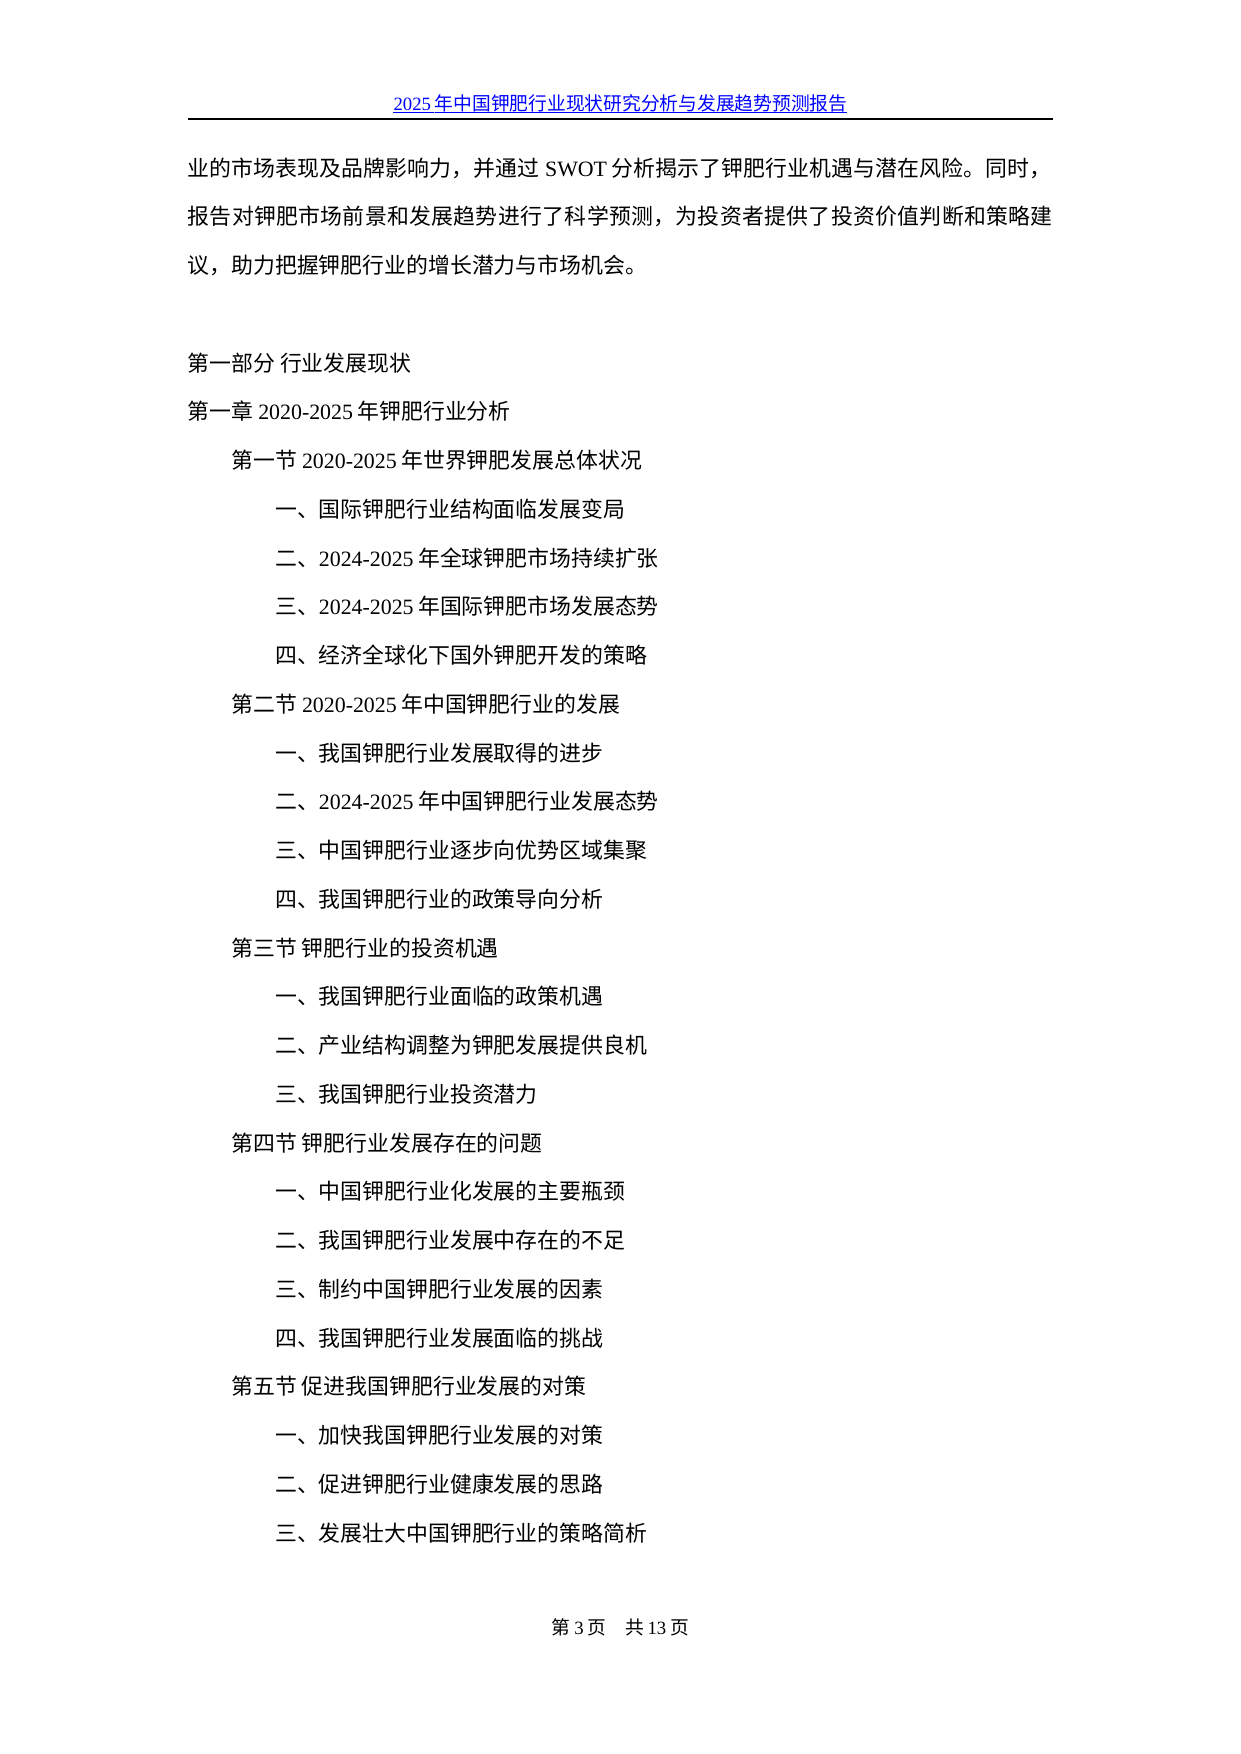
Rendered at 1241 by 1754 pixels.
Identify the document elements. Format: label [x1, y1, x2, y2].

text [187, 150, 1053, 1548]
